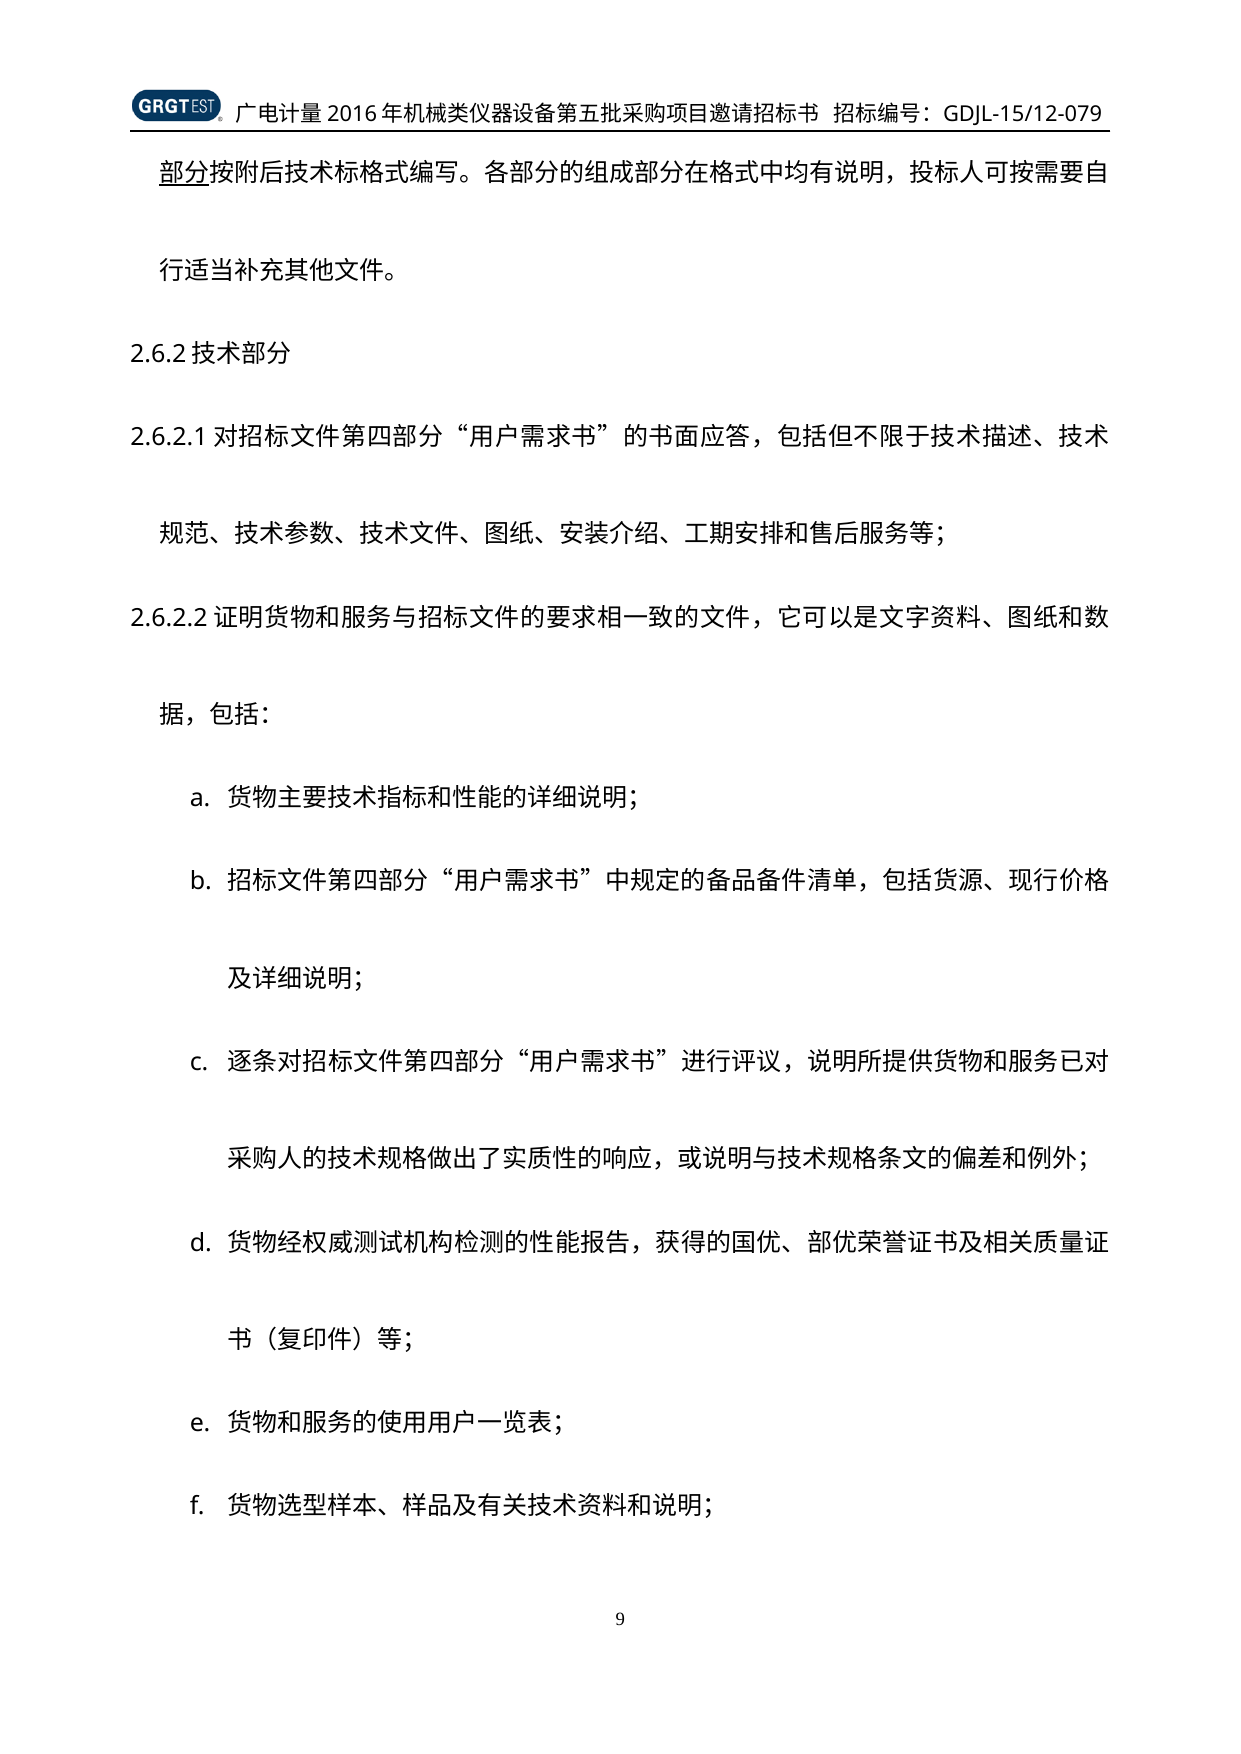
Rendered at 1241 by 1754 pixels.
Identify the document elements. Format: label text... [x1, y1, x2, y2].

list 货物选型样本、样品及有关技术资料和说明； [189, 1471, 1110, 1536]
list 逐条对招标文件第四部分“用户需求书”进行评议，说明所提供货物和服务已对采购人的技术规格做出了实质性的响应，或说明与技术规格条文的偏差和例外； [189, 1027, 1110, 1189]
list 货物和服务的使用用户一览表； [189, 1388, 1110, 1453]
picture [129, 88, 224, 122]
text 2.6.2技术部分 [130, 319, 1110, 384]
list 货物主要技术指标和性能的详细说明； [189, 763, 1110, 828]
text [130, 138, 1110, 301]
text 2.6.2.1对招标文件第四部分“用户需求书”的书面应答，包括但不限于技术描述、技术规范、技术参数、技术文件、图纸、安装介绍、工期安排和售后服务等； [130, 402, 1110, 564]
text 2.6.2.2证明货物和服务与招标文件的要求相一致的文件，它可以是文字资料、图纸和数据，包括： [130, 583, 1110, 745]
list 招标文件第四部分“用户需求书”中规定的备品备件清单，包括货源、现行价格及详细说明； [189, 846, 1110, 1009]
list 货物经权威测试机构检测的性能报告，获得的国优、部优荣誉证书及相关质量证书（复印件）等； [189, 1208, 1110, 1370]
